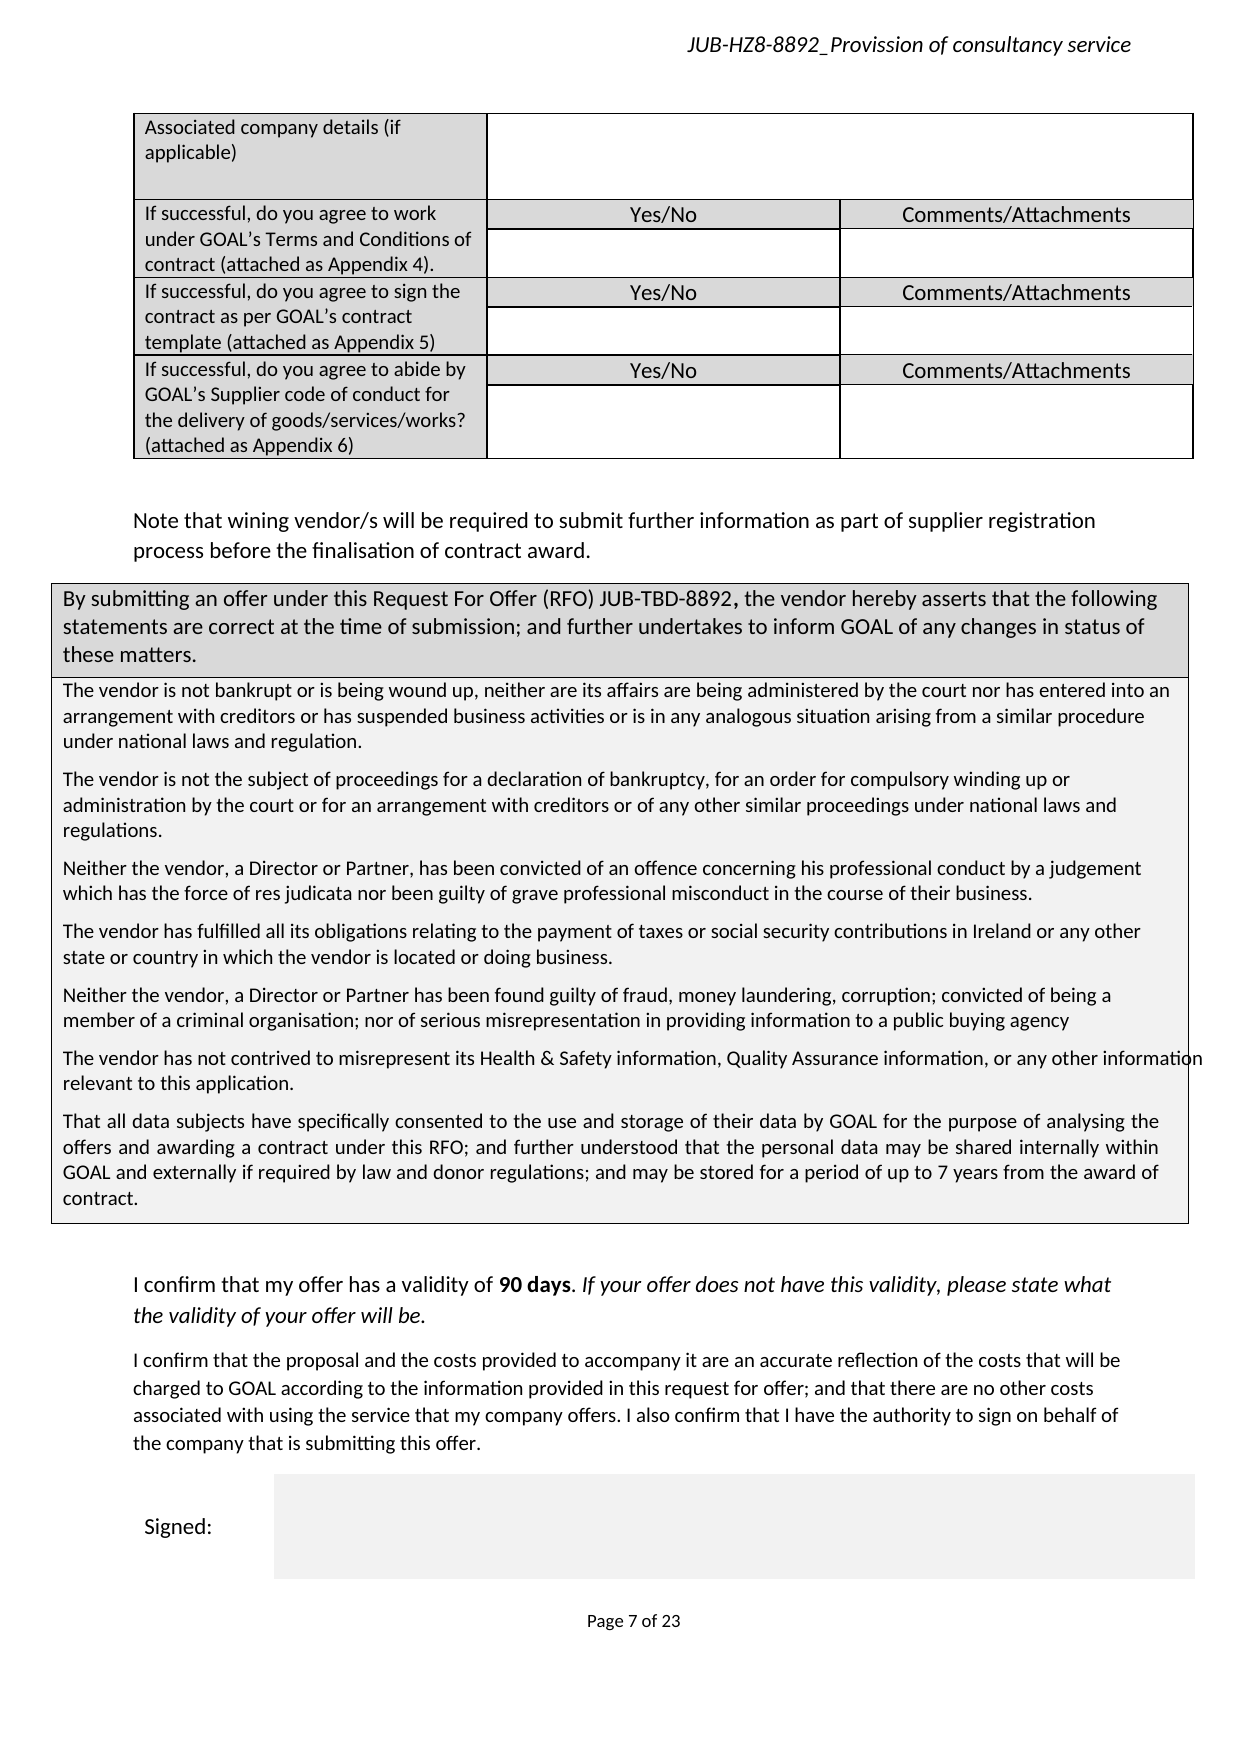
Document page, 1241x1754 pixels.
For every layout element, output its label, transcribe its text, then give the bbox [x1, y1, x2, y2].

table_header Signed: [133, 1474, 273, 1579]
table_cell [841, 229, 1192, 277]
table_header [274, 1474, 1195, 1579]
table_cell Comments/Attachments [841, 200, 1193, 228]
table_cell Yes/No [488, 200, 839, 228]
table_cell If successful, do you agree to abide by GOAL’s Supplier code of conduct for the delivery of goods/services/works? (attached as Appendix 6) [135, 356, 486, 458]
table_cell The vendor is not bankrupt or is being wound up, neither are its affairs are being administered by the court nor has entered into an arrangement with creditors or has suspended business activities or is in any analogous situation arising from a similar procedure under national laws and regulation. The vendor is not the subject of proceedings for a declaration of bankruptcy, for an order for compulsory winding up or administration by the court or for an arrangement with creditors or of any other similar proceedings under national laws and regulations. Neither the vendor, a Director or Partner, has been convicted of an offence concerning his professional conduct by a judgement which has the force of res judicata nor been guilty of grave professional misconduct in the course of their business. The vendor has fulfilled all its obligations relating to the payment of taxes or social security contributions in Ireland or any other state or country in which the vendor is located or doing business. Neither the vendor, a Director or Partner has been found guilty of fraud, money laundering, corruption; convicted of being a member of a criminal organisation; nor of serious misrepresentation in providing information to a public buying agency The vendor has not contrived to misrepresent its Health & Safety information, Quality Assurance information, or any other information relevant to this application. That all data subjects have specifically consented to the use and storage of their data by GOAL for the purpose of analysing the offers and awarding a contract under this RFO; and further understood that the personal data may be shared internally within GOAL and externally if required by law and donor regulations; and may be stored for a period of up to 7 years from the award of contract. [52, 678, 1188, 1223]
text I confirm that the proposal and the costs provided to accompany it are an accurate reflection of the costs that will be charged to GOAL according to the information provided in this request for offer; and that there are no other costs associated with using the service that my company offers. I also confirm that I have the authority to sign on behalf of the company that is submitting this offer. [133, 1348, 1134, 1455]
table_cell [488, 308, 839, 354]
table_cell Yes/No [488, 278, 839, 306]
table_cell Comments/Attachments [841, 278, 1193, 306]
table_cell [488, 230, 839, 277]
table_cell [841, 306, 1193, 354]
table_header By submitting an offer under this Request For Offer (RFO) JUB-TBD-8892, the vendor hereby asserts that the following statements are correct at the time of submission; and further undertakes to inform GOAL of any changes in status of these matters. [52, 584, 1188, 677]
text Note that wining vendor/s will be required to submit further information as part of supplier registration process before the finalisation of contract award. [133, 506, 1134, 564]
table_cell If successful, do you agree to work under GOAL’s Terms and Conditions of contract (attached as Appendix 4). [135, 200, 486, 277]
table_cell Yes/No [488, 356, 839, 384]
table_cell Associated company details (if applicable) [135, 114, 486, 199]
table_cell If successful, do you agree to sign the contract as per GOAL’s contract template (attached as Appendix 5) [135, 278, 486, 354]
table_cell Comments/Attachments [841, 354, 1193, 384]
table_cell [488, 386, 839, 458]
table_cell [488, 114, 1192, 199]
text I confirm that my offer has a validity of 90 days. If your offer does not have this validity, please state what the validity of your offer will be. [133, 1271, 1134, 1329]
table_cell [841, 385, 1192, 458]
